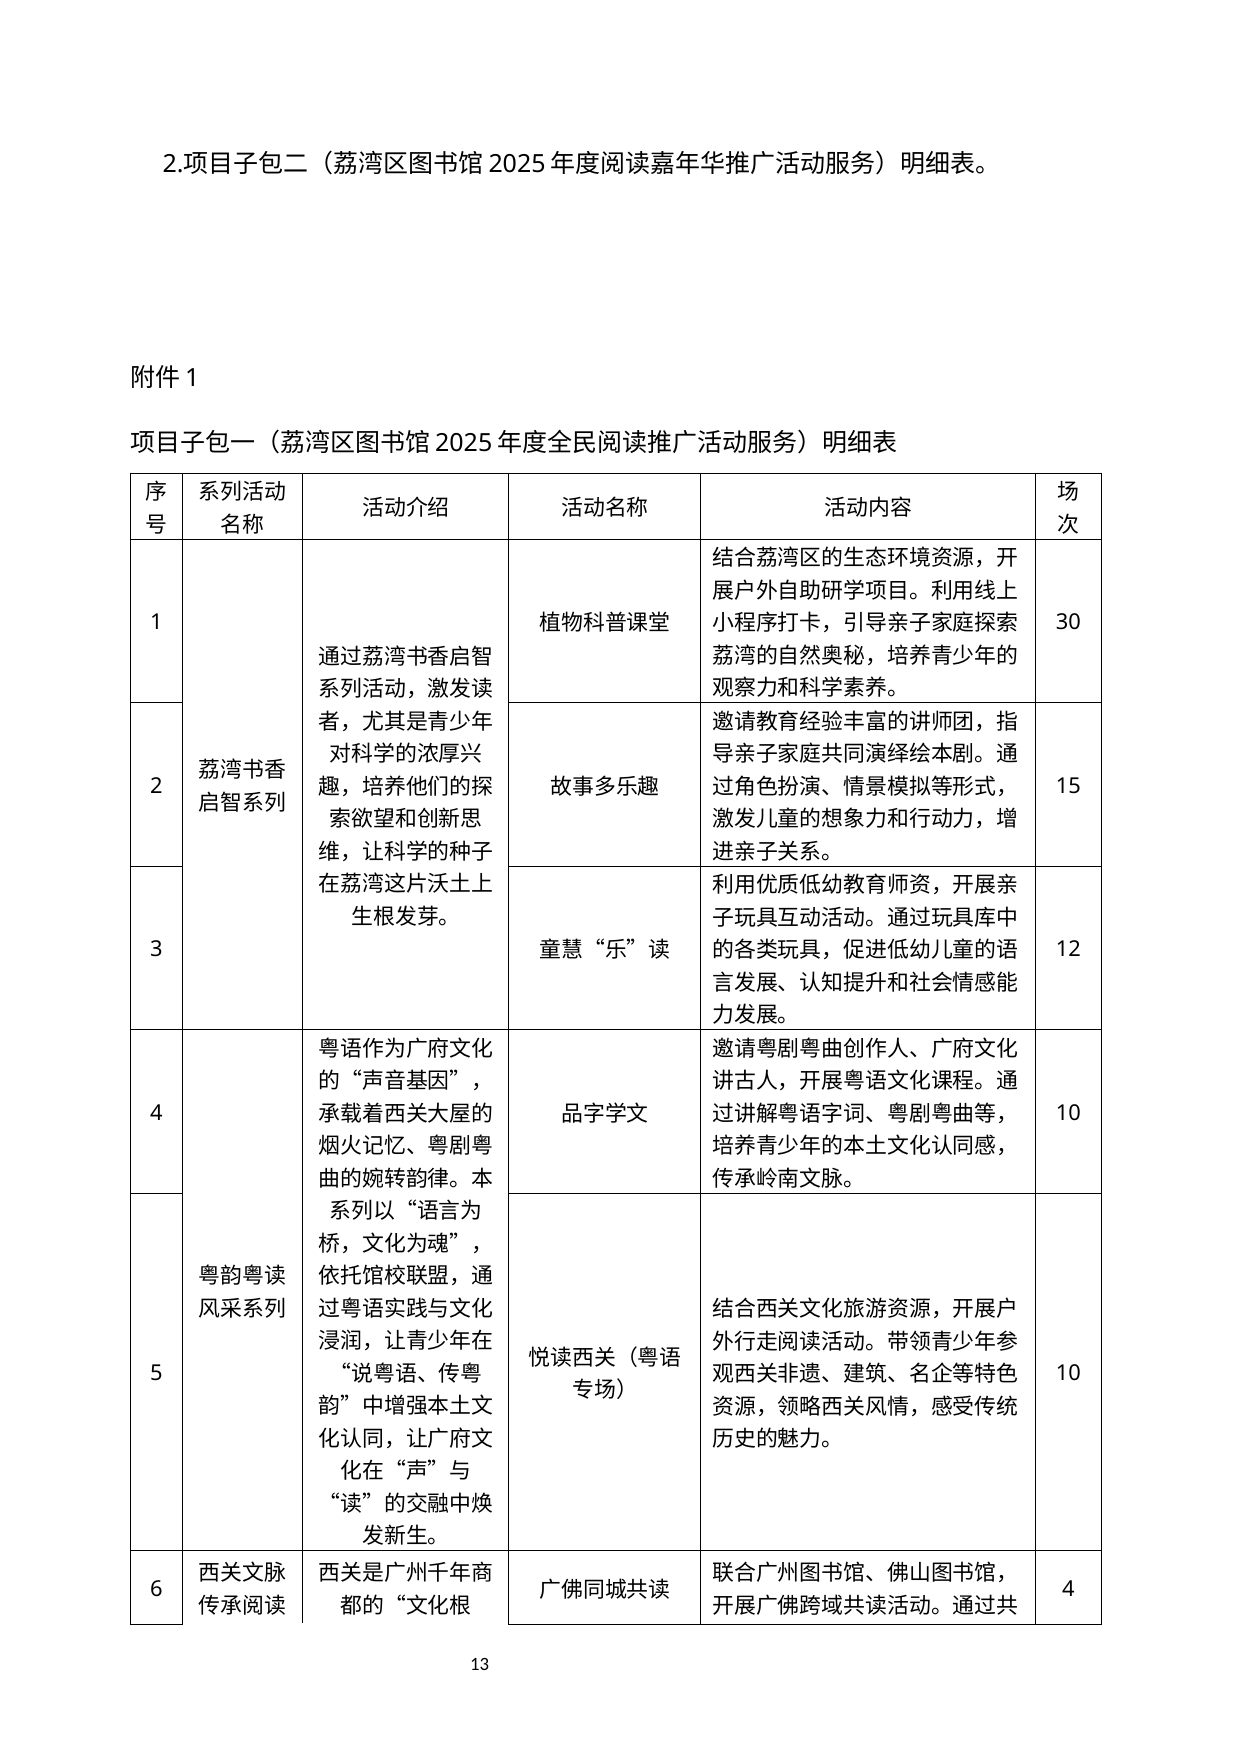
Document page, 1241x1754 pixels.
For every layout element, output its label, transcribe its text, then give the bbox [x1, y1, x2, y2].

table_cell 结合荔湾区的生态环境资源，开展户外自助研学项目。利用线上小程序打卡，引导亲子家庭探索荔湾的自然奥秘，培养青少年的观察力和科学素养。 [701, 540, 1035, 702]
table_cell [701, 1551, 1035, 1623]
text 2.项目子包二（荔湾区图书馆2025年度阅读嘉年华推广活动服务）明细表。 [130, 129, 1110, 194]
table_cell 粤语作为广府文化的“声音基因”，承载着西关大屋的烟火记忆、粤剧粤曲的婉转韵律。本系列以“语言为桥，文化为魂”，依托馆校联盟，通过粤语实践与文化浸润，让青少年在“说粤语、传粤韵”中增强本土文化认同，让广府文化在“声”与“读”的交融中焕发新生。 [303, 1030, 508, 1550]
table_cell 粤韵粤读风采系列 [183, 1030, 302, 1550]
table_cell 2 [131, 703, 182, 866]
table_cell 广佛同城共读 [509, 1551, 700, 1623]
table_cell 1 [131, 540, 182, 702]
table_header 活动介绍 [303, 474, 508, 539]
table_cell 3 [131, 867, 182, 1029]
table_cell 植物科普课堂 [509, 540, 700, 702]
table_header 活动内容 [701, 474, 1035, 539]
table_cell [303, 1551, 508, 1623]
table_cell 10 [1036, 1194, 1101, 1550]
table_cell 5 [131, 1194, 182, 1550]
table_cell 邀请粤剧粤曲创作人、广府文化讲古人，开展粤语文化课程。通过讲解粤语字词、粤剧粤曲等，培养青少年的本土文化认同感，传承岭南文脉。 [701, 1030, 1035, 1193]
table_header 活动名称 [509, 474, 700, 539]
table_cell 结合西关文化旅游资源，开展户外行走阅读活动。带领青少年参观西关非遗、建筑、名企等特色资源，领略西关风情，感受传统历史的魅力。 [701, 1194, 1035, 1550]
table_cell 品字学文 [509, 1030, 700, 1193]
text 项目子包一（荔湾区图书馆2025年度全民阅读推广活动服务）明细表 [130, 408, 1110, 473]
table_header 系列活动名称 [183, 474, 302, 539]
table_cell 西关文脉传承阅读系列 [183, 1551, 302, 1623]
table_cell 故事多乐趣 [509, 703, 700, 866]
table_cell 30 [1036, 540, 1101, 702]
table_cell 利用优质低幼教育师资，开展亲子玩具互动活动。通过玩具库中的各类玩具，促进低幼儿童的语言发展、认知提升和社会情感能力发展。 [701, 867, 1035, 1029]
table_cell 邀请教育经验丰富的讲师团，指导亲子家庭共同演绎绘本剧。通过角色扮演、情景模拟等形式，激发儿童的想象力和行动力，增进亲子关系。 [701, 703, 1035, 866]
table_cell 悦读西关（粤语专场） [509, 1194, 700, 1550]
table_cell 6 [131, 1551, 182, 1623]
table_header 序号 [131, 474, 182, 539]
text 附件1 [130, 343, 1110, 408]
table_cell 通过荔湾书香启智系列活动，激发读者，尤其是青少年对科学的浓厚兴趣，培养他们的探索欲望和创新思维，让科学的种子在荔湾这片沃土上生根发芽。 [303, 540, 508, 1029]
table_cell 童慧“乐”读 [509, 867, 700, 1029]
table_cell 4 [1036, 1551, 1101, 1623]
table_cell 10 [1036, 1030, 1101, 1193]
table_cell 15 [1036, 703, 1101, 866]
table_cell 12 [1036, 867, 1101, 1029]
table_cell 荔湾书香启智系列 [183, 540, 302, 1029]
table_cell 4 [131, 1030, 182, 1193]
table_header 场次 [1036, 474, 1101, 539]
